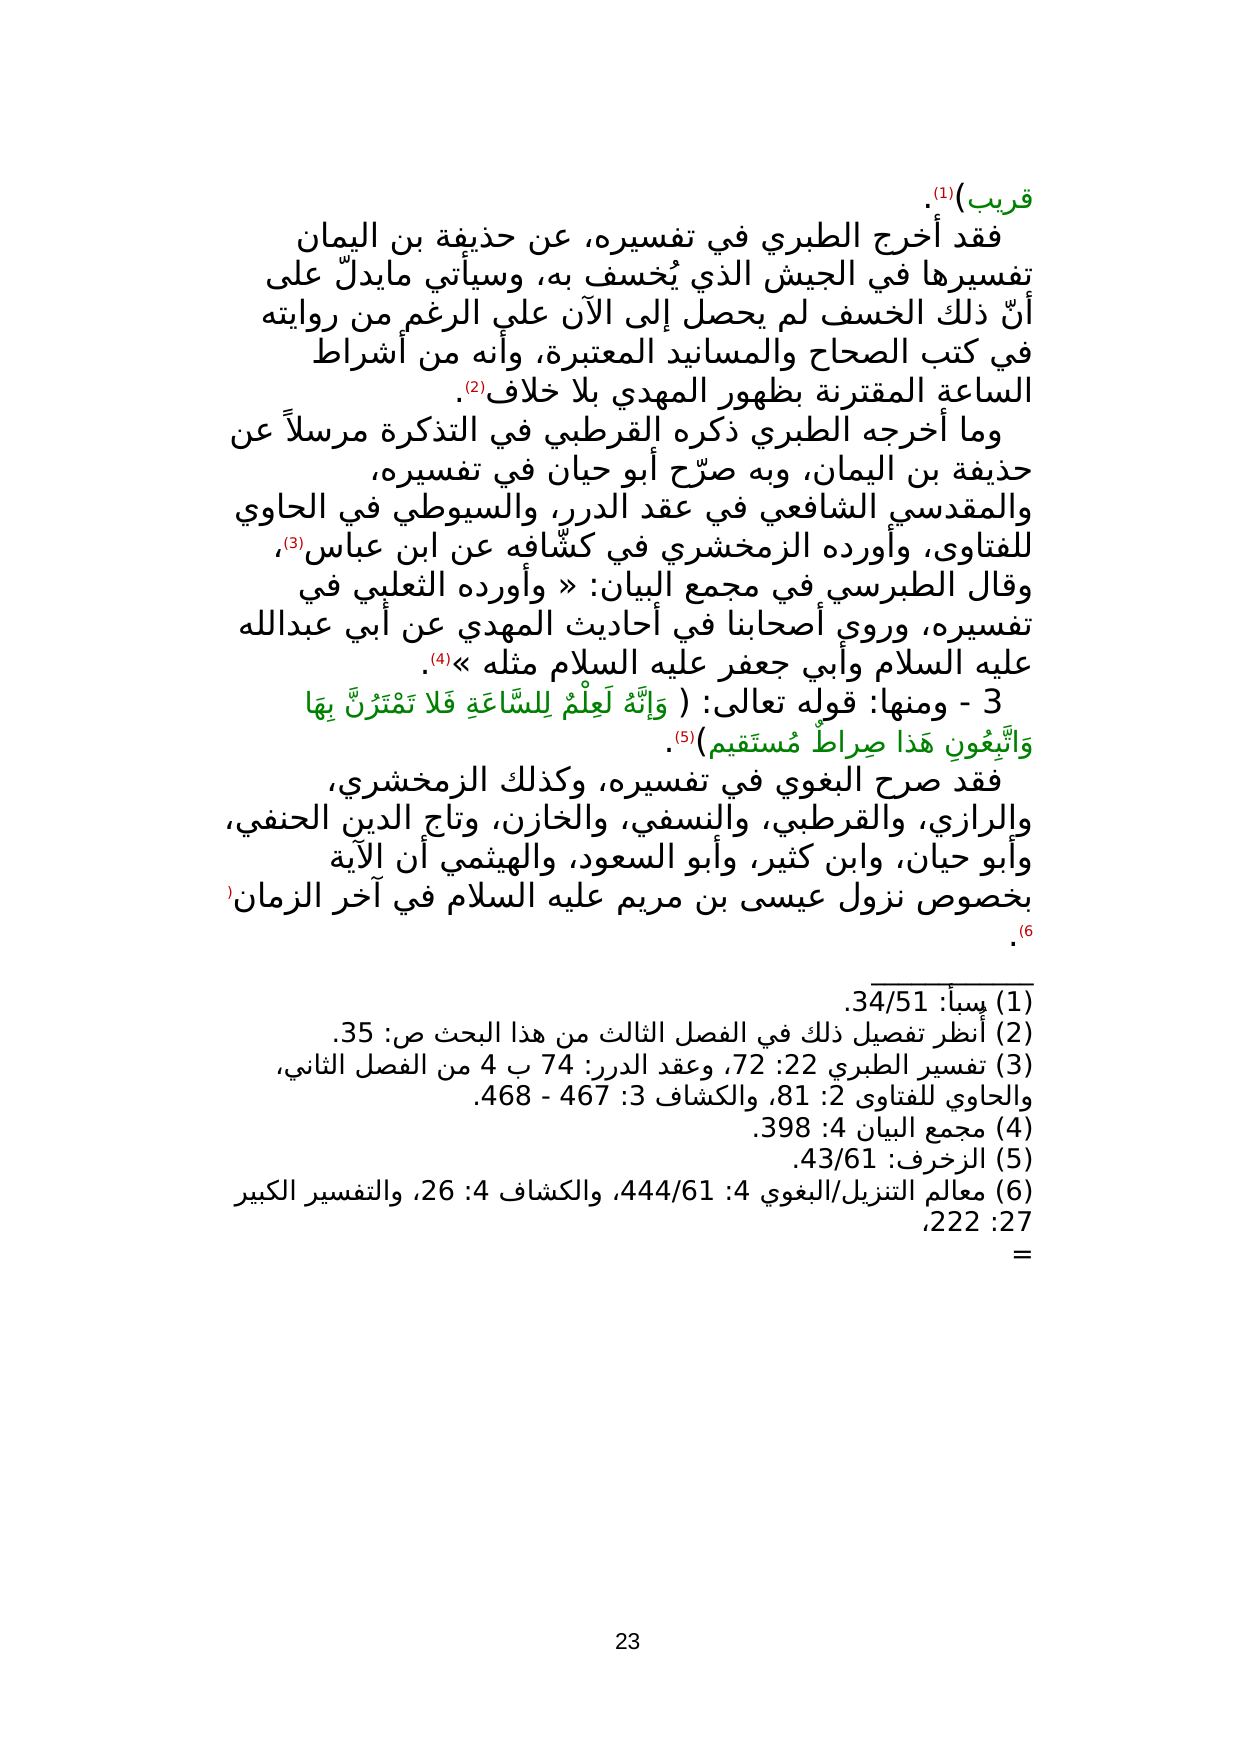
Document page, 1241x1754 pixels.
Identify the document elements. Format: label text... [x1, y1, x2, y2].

text 3 - ومنها: قوله تعالى: ( وَإنَّهُ لَعِلْمٌ لِلسَّاعَةِ فَلا تَمْتَرُنَّ بِهَا وَاتَّبِعُونِ هَذا صِراطٌ مُستَقيم)(5). [222, 682, 1033, 760]
text (4) مجمع البيان 4: 398. [222, 1112, 1033, 1144]
text = [222, 1238, 1033, 1270]
text (6) معالم التنزيل/البغوي 4: 444/61، والكشاف 4: 26، والتفسير الكبير 27: 222، [222, 1175, 1033, 1238]
text وما أخرجه الطبري ذكره القرطبي في التذكرة مرسلاً عن حذيفة بن اليمان، وبه صرّح أبو حيان في تفسيره، والمقدسي الشافعي في عقد الدرر، والسيوطي في الحاوي للفتاوى، وأورده الزمخشري في كشّافه عن ابن عباس(3)، وقال الطبرسي في مجمع البيان: « وأورده الثعلبي في تفسيره، وروى أصحابنا في أحاديث المهدي عن أبي عبدالله عليه السلام وأبي جعفر عليه السلام مثله »(4). [222, 410, 1033, 682]
text (5) الزخرف: 43/61. [222, 1144, 1033, 1175]
text (1) سبأ: 34/51. [222, 986, 1033, 1017]
text (2) أُنظر تفصيل ذلك في الفصل الثالث من هذا البحث ص: 35. [222, 1017, 1033, 1049]
text (3) تفسير الطبري 22: 72، وعقد الدرر: 74 ب 4 من الفصل الثاني، والحاوي للفتاوى 2: 81، والكشاف 3: 467 - 468. [222, 1049, 1033, 1112]
text فقد صرح البغوي في تفسيره، وكذلك الزمخشري، والرازي، والقرطبي، والنسفي، والخازن، وتاج الدين الحنفي، وأبو حيان، وابن كثير، وأبو السعود، والهيثمي أن الآية بخصوص نزول عيسى بن مريم عليه السلام في آخر الزمان(6). [222, 760, 1033, 954]
text فقد أخرج الطبري في تفسيره، عن حذيفة بن اليمان تفسيرها في الجيش الذي يُخسف به، وسيأتي مايدلّ على أنّ ذلك الخسف لم يحصل إلى الآن على الرغم من روايته في كتب الصحاح والمسانيد المعتبرة، وأنه من أشراط الساعة المقترنة بظهور المهدي بلا خلاف(2). [222, 216, 1033, 410]
text قريب)(1). [222, 177, 1033, 216]
text ____________ [222, 954, 1033, 986]
